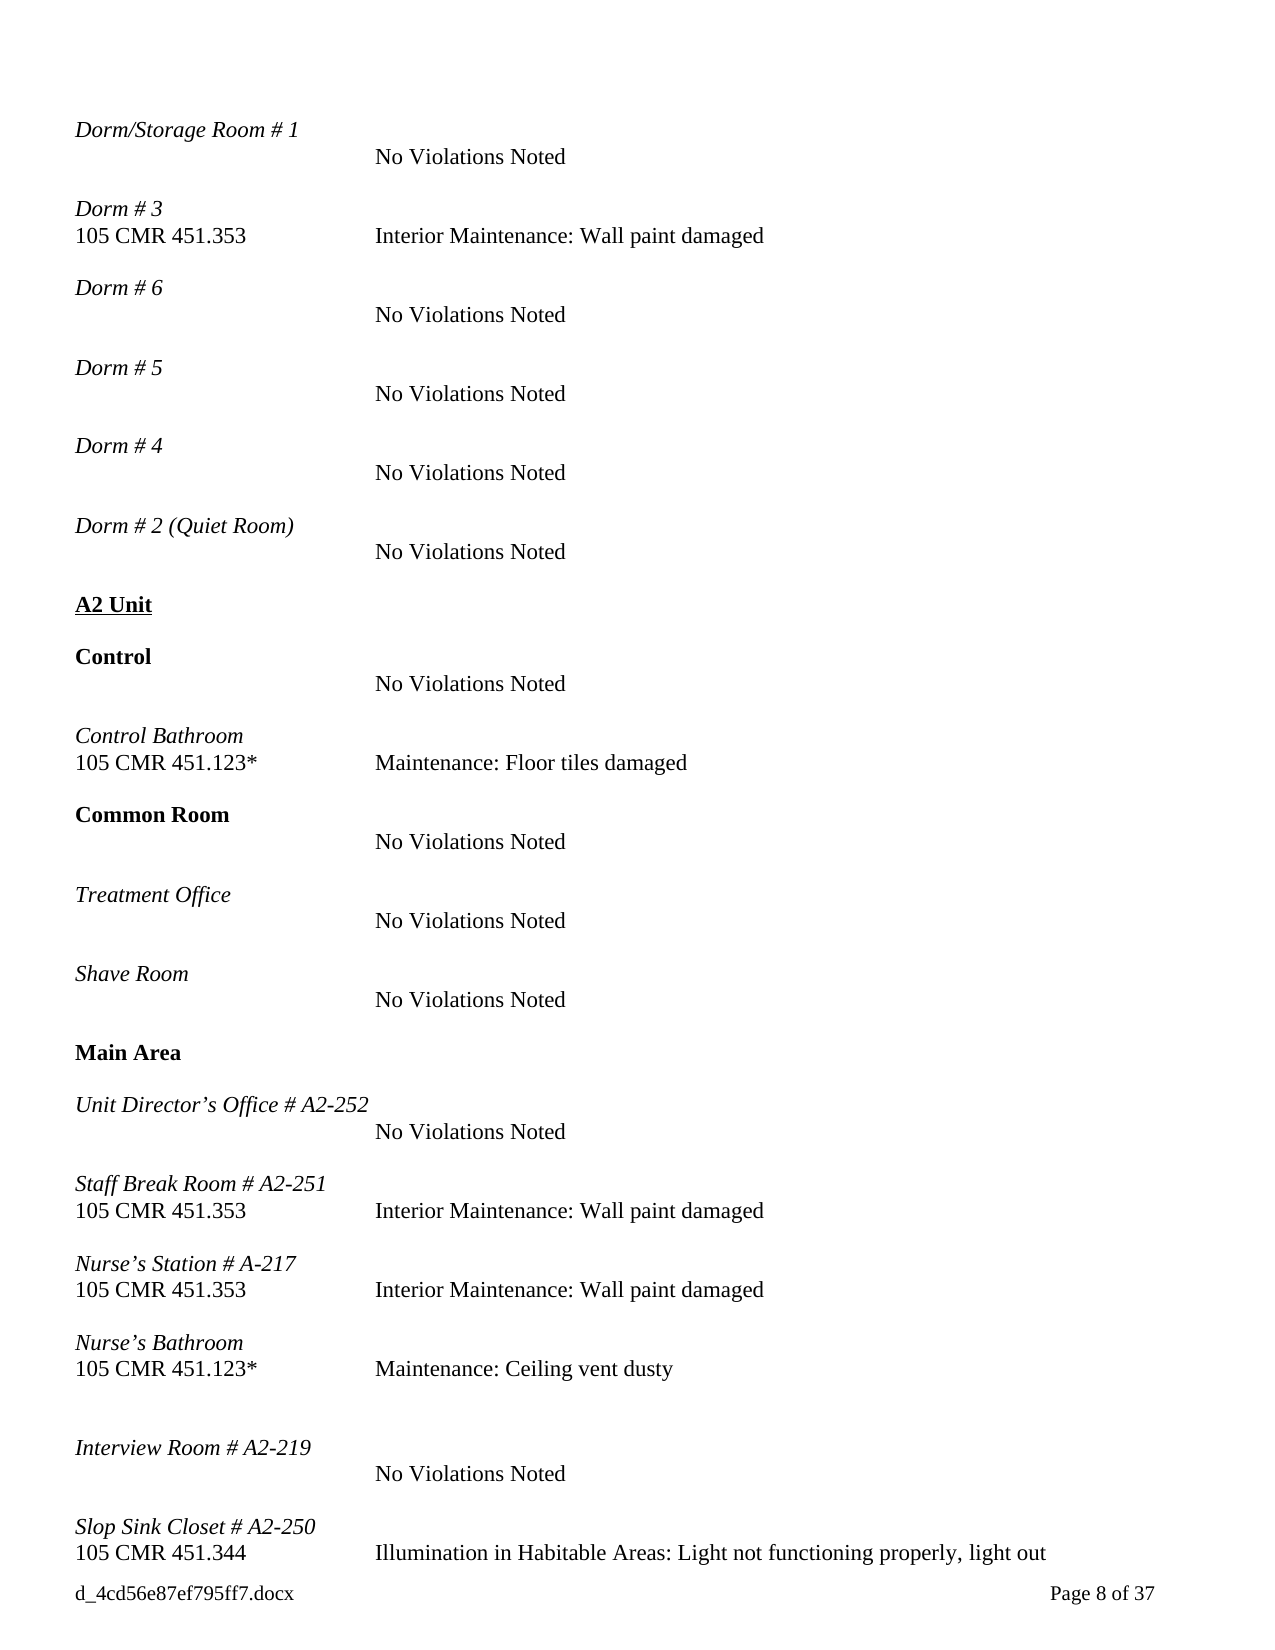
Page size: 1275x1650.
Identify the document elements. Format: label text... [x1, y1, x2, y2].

text No Violations Noted [75, 459, 1200, 485]
text Dorm # 3 [75, 195, 1200, 222]
text Main Area [75, 1039, 1200, 1065]
text 105 CMR 451.123* Maintenance: Floor tiles damaged [75, 749, 1200, 775]
text Dorm # 6 [75, 274, 1200, 301]
text No Violations Noted [75, 1118, 1200, 1144]
text 105 CMR 451.353 Interior Maintenance: Wall paint damaged [75, 222, 1200, 248]
text Common Room [75, 802, 1200, 828]
text No Violations Noted [75, 670, 1200, 696]
text 105 CMR 451.353 Interior Maintenance: Wall paint damaged [75, 1276, 1200, 1302]
text No Violations Noted [75, 907, 1200, 933]
text 105 CMR 451.344 Illumination in Habitable Areas: Light not functioning properly, light out [75, 1539, 1200, 1566]
text Slop Sink Closet # A2-250 [75, 1513, 1200, 1539]
text Interview Room # A2-219 [75, 1434, 1200, 1460]
text No Violations Noted [75, 986, 1200, 1012]
text Control [75, 643, 1200, 670]
text Control Bathroom [75, 722, 1200, 749]
text Dorm # 4 [75, 433, 1200, 459]
text No Violations Noted [75, 1460, 1200, 1487]
text No Violations Noted [75, 538, 1200, 564]
text Staff Break Room # A2-251 [75, 1171, 1200, 1197]
text 105 CMR 451.353 Interior Maintenance: Wall paint damaged [75, 1197, 1200, 1223]
text Dorm/Storage Room # 1 [75, 116, 1200, 143]
text No Violations Noted [75, 380, 1200, 406]
text No Violations Noted [75, 301, 1200, 327]
text Unit Director’s Office # A2-252 [75, 1091, 1200, 1118]
text Nurse’s Bathroom [75, 1329, 1200, 1355]
text 105 CMR 451.123* Maintenance: Ceiling vent dusty [75, 1355, 1200, 1381]
text No Violations Noted [75, 828, 1200, 854]
text Shave Room [75, 960, 1200, 986]
text A2 Unit [75, 591, 1200, 617]
text Nurse’s Station # A-217 [75, 1249, 1200, 1276]
text No Violations Noted [75, 143, 1200, 169]
text Treatment Office [75, 881, 1200, 907]
text Dorm # 2 (Quiet Room) [75, 512, 1200, 538]
text Dorm # 5 [75, 353, 1200, 380]
